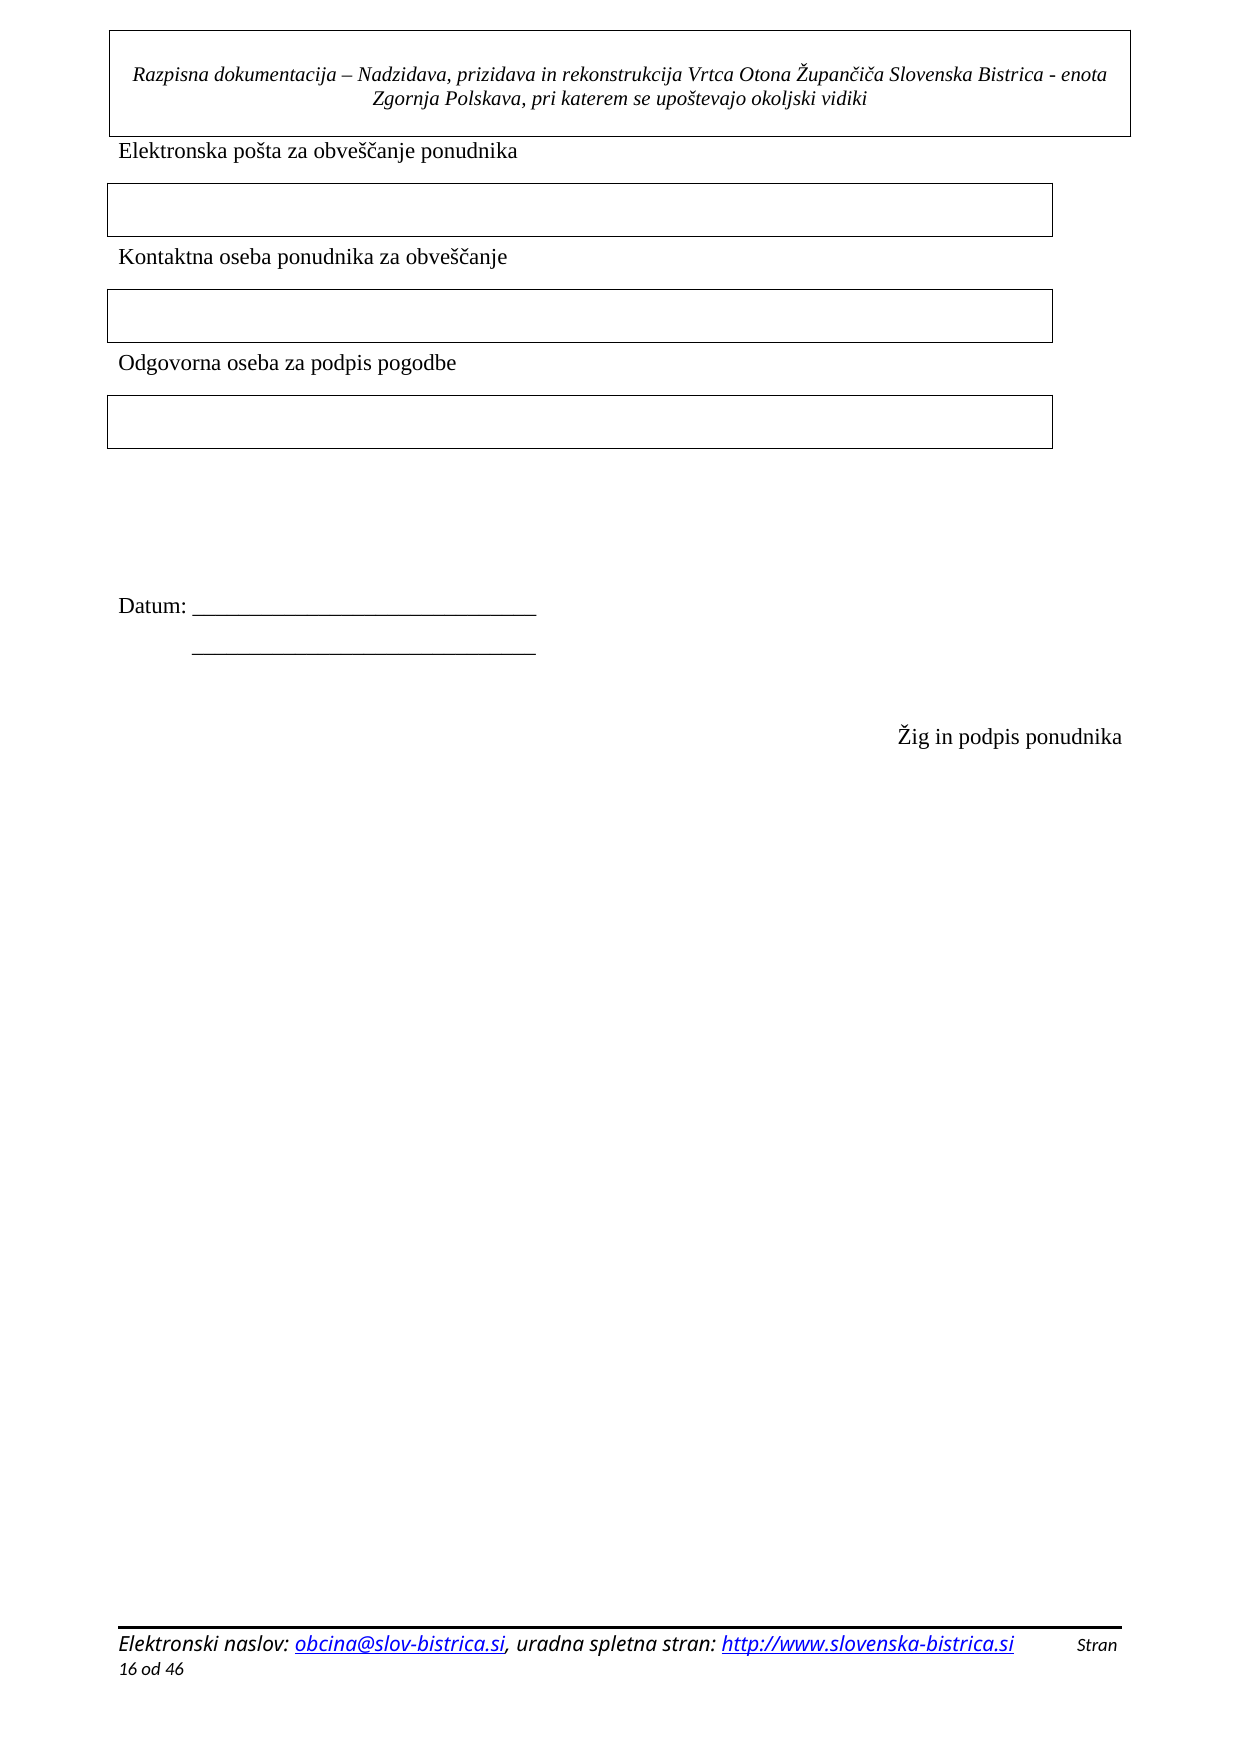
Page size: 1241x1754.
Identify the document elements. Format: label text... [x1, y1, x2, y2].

table_header [108, 396, 1052, 448]
text Odgovorna oseba za podpis pogodbe [118, 349, 1122, 375]
table_header [108, 184, 1052, 236]
table_header [108, 290, 1052, 342]
text Kontaktna oseba ponudnika za obveščanje [118, 243, 1122, 269]
text Elektronska pošta za obveščanje ponudnika [118, 137, 1122, 163]
text Žig in podpis ponudnika [118, 723, 1122, 749]
text Datum: ______________________________ ______________________________ [118, 592, 1122, 658]
